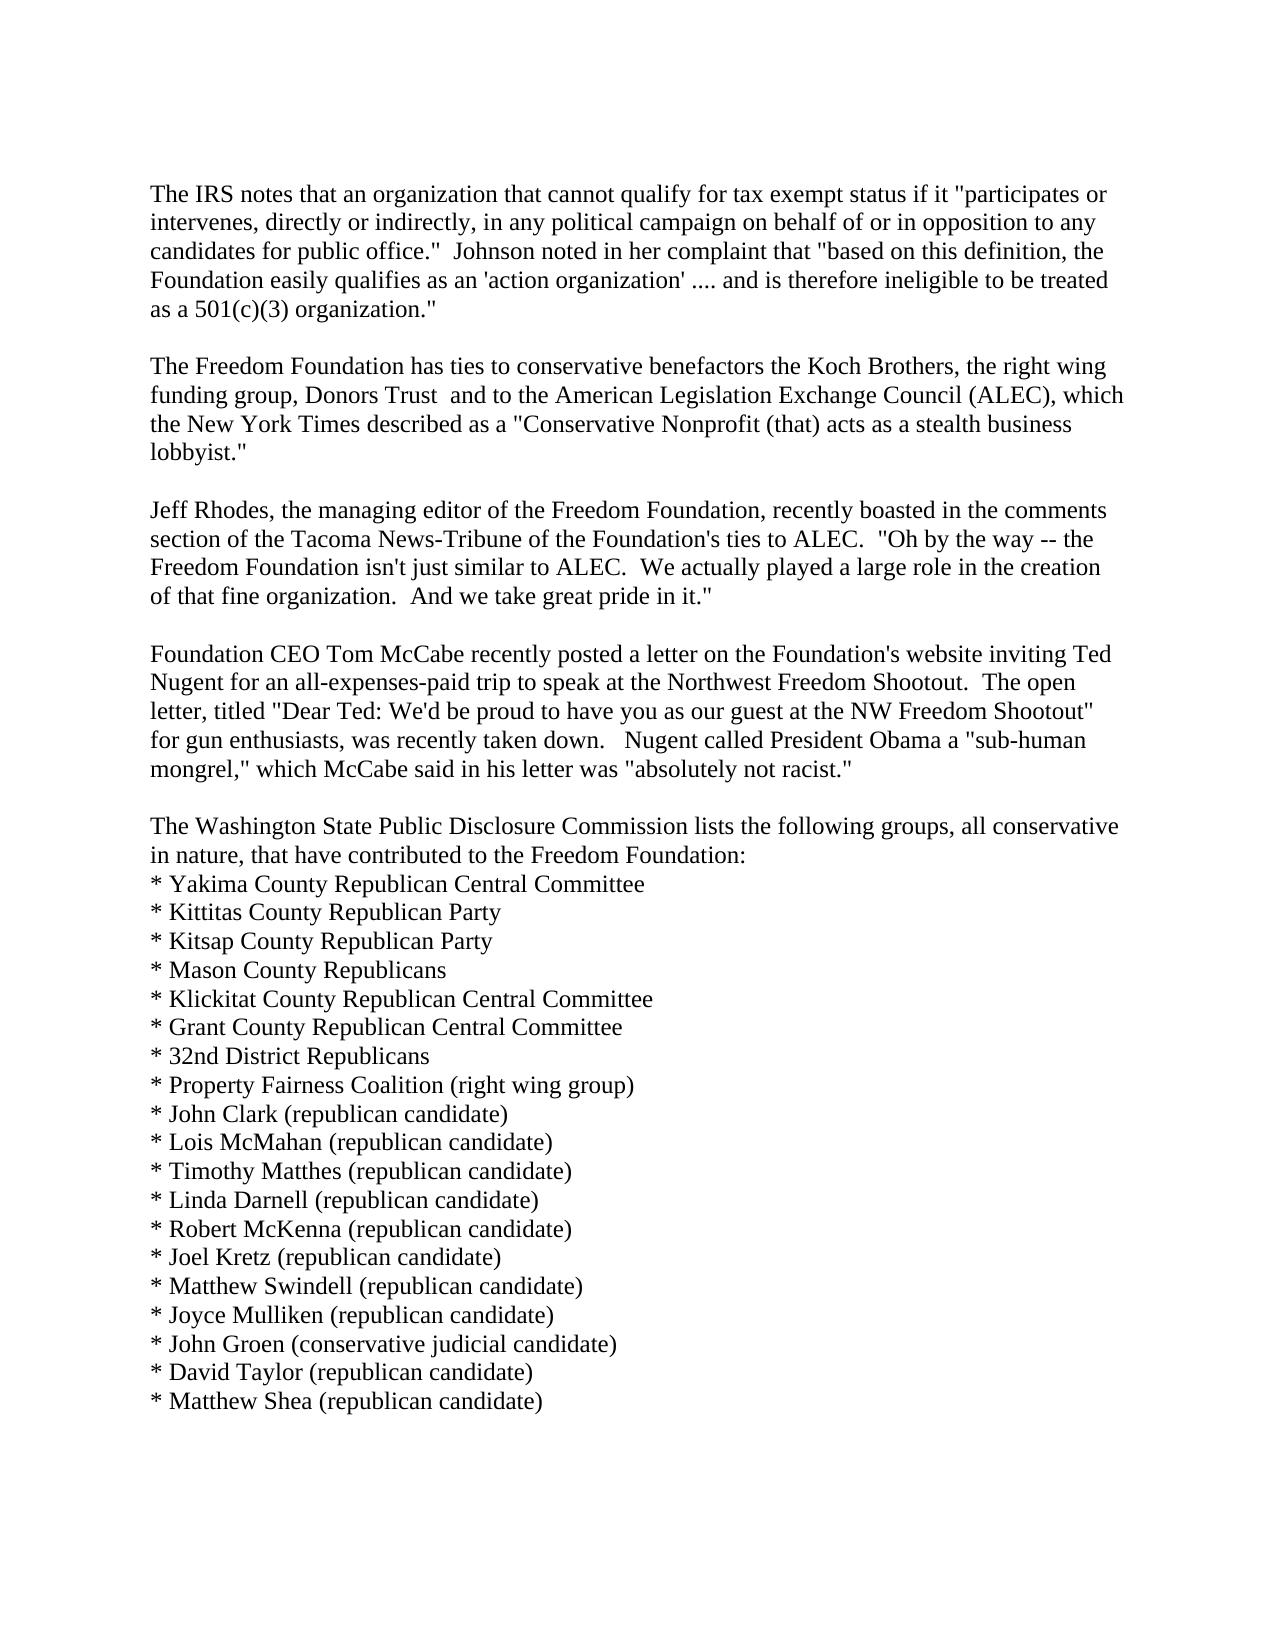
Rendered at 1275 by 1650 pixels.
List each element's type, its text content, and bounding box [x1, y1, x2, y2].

text * Robert McKenna (republican candidate) [150, 1214, 1125, 1242]
text * Kitsap County Republican Party [150, 926, 1125, 955]
text * Joyce Mulliken (republican candidate) [150, 1300, 1125, 1329]
text The Washington State Public Disclosure Commission lists the following groups, all conservative in nature, that have contributed to the Freedom Foundation: [150, 811, 1125, 869]
text * John Groen (conservative judicial candidate) [150, 1329, 1125, 1357]
text * Kittitas County Republican Party [150, 897, 1125, 926]
text * Matthew Shea (republican candidate) [150, 1386, 1125, 1415]
text * Matthew Swindell (republican candidate) [150, 1271, 1125, 1300]
text * Lois McMahan (republican candidate) [150, 1127, 1125, 1156]
text * Mason County Republicans [150, 955, 1125, 984]
text * John Clark (republican candidate) [150, 1099, 1125, 1127]
text * Klickitat County Republican Central Committee [150, 984, 1125, 1012]
text Foundation CEO Tom McCabe recently posted a letter on the Foundation's website inviting Ted Nugent for an all-expenses-paid trip to speak at the Northwest Freedom Shootout. The open letter, titled "Dear Ted: We'd be proud to have you as our guest at the NW Freedom Shootout" for gun enthusiasts, was recently taken down. Nugent called President Obama a "sub-human mongrel," which McCabe said in his letter was "absolutely not racist." [150, 639, 1125, 782]
text Jeff Rhodes, the managing editor of the Freedom Foundation, recently boasted in the comments section of the Tacoma News-Tribune of the Foundation's ties to ALEC. "Oh by the way -- the Freedom Foundation isn't just similar to ALEC. We actually played a large role in the creation of that fine organization. And we take great pride in it." [150, 495, 1125, 610]
text The IRS notes that an organization that cannot qualify for tax exempt status if it "participates or intervenes, directly or indirectly, in any political campaign on behalf of or in opposition to any candidates for public office." Johnson noted in her complaint that "based on this definition, the Foundation easily qualifies as an 'action organization' .... and is therefore ineligible to be treated as a 501(c)(3) organization." [150, 179, 1125, 322]
text * Yakima County Republican Central Committee [150, 869, 1125, 897]
text The Freedom Foundation has ties to conservative benefactors the Koch Brothers, the right wing funding group, Donors Trust and to the American Legislation Exchange Council (ALEC), which the New York Times described as a "Conservative Nonprofit (that) acts as a stealth business lobbyist." [150, 351, 1125, 466]
text * Grant County Republican Central Committee [150, 1012, 1125, 1041]
text * Linda Darnell (republican candidate) [150, 1185, 1125, 1214]
text * Joel Kretz (republican candidate) [150, 1242, 1125, 1271]
text * 32nd District Republicans [150, 1041, 1125, 1070]
text * David Taylor (republican candidate) [150, 1357, 1125, 1386]
text * Property Fairness Coalition (right wing group) [150, 1070, 1125, 1099]
text * Timothy Matthes (republican candidate) [150, 1156, 1125, 1185]
